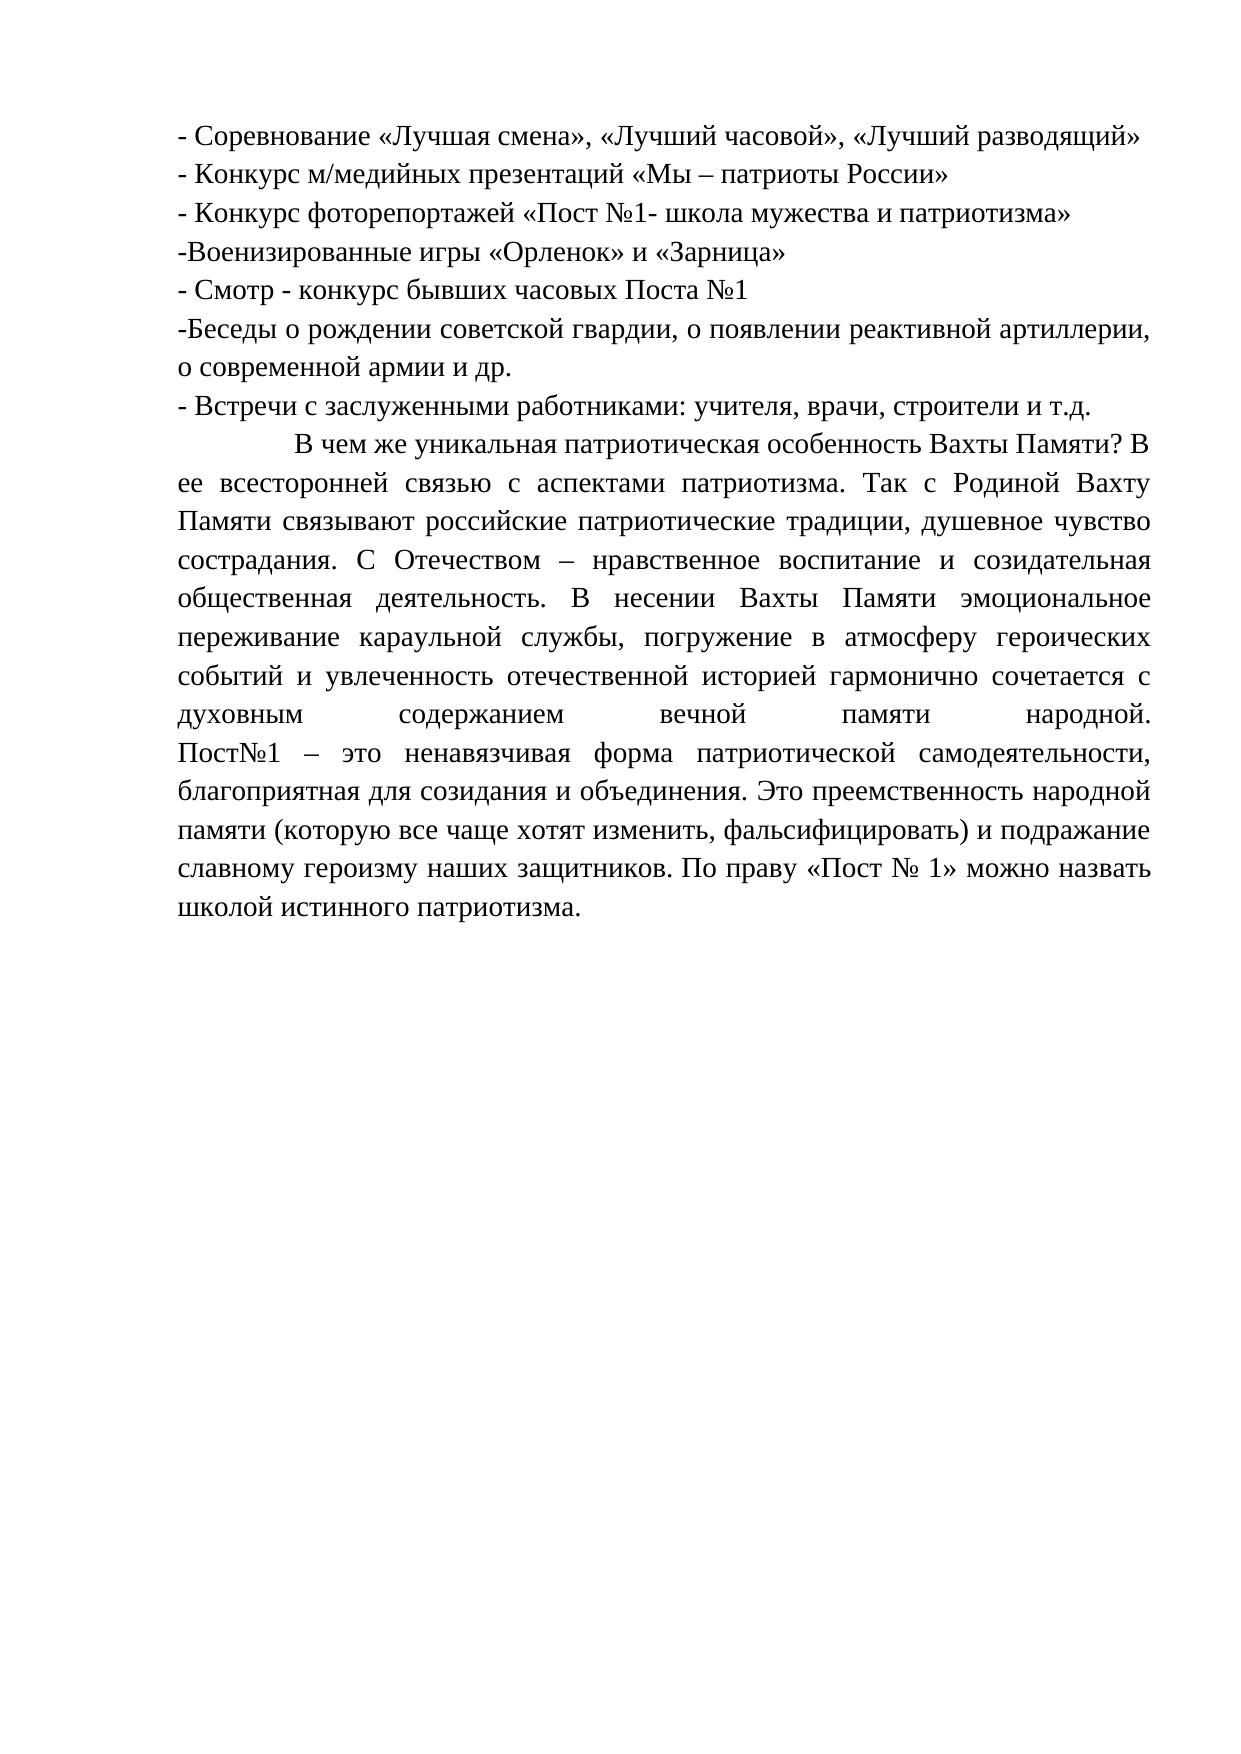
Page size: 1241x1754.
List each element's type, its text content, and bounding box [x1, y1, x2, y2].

text - Конкурс фоторепортажей «Пост №1- школа мужества и патриотизма» [177, 195, 1152, 229]
text В чем же уникальная патриотическая особенность Вахты Памяти? В ее всесторонней связью с аспектами патриотизма. Так с Родиной Вахту Памяти связывают российские патриотические традиции, душевное чувство сострадания. С Отечеством – нравственное воспитание и созидательная общественная деятельность. В несении Вахты Памяти эмоциональное переживание караульной службы, погружение в атмосферу героических событий и увлеченность отечественной историей гармонично сочетается с духовным содержанием вечной памяти народной. Пост№1 – это ненавязчивая форма патриотической самодеятельности, благоприятная для созидания и объединения. Это преемственность народной памяти (которую все чаще хотят изменить, фальсифицировать) и подражание славному героизму наших защитников. По праву «Пост № 1» можно назвать школой истинного патриотизма. [177, 426, 1152, 922]
text - Конкурс м/медийных презентаций «Мы – патриоты России» [177, 157, 1152, 190]
text -Беседы о рождении советской гвардии, о появлении реактивной артиллерии, о современной армии и др. [177, 311, 1152, 383]
text - Соревнование «Лучшая смена», «Лучший часовой», «Лучший разводящий» [177, 118, 1152, 152]
text - Встречи с заслуженными работниками: учителя, врачи, строители и т.д. [177, 388, 1152, 421]
text -Военизированные игры «Орленок» и «Зарница» [177, 234, 1152, 267]
text - Смотр - конкурс бывших часовых Поста №1 [177, 272, 1152, 306]
